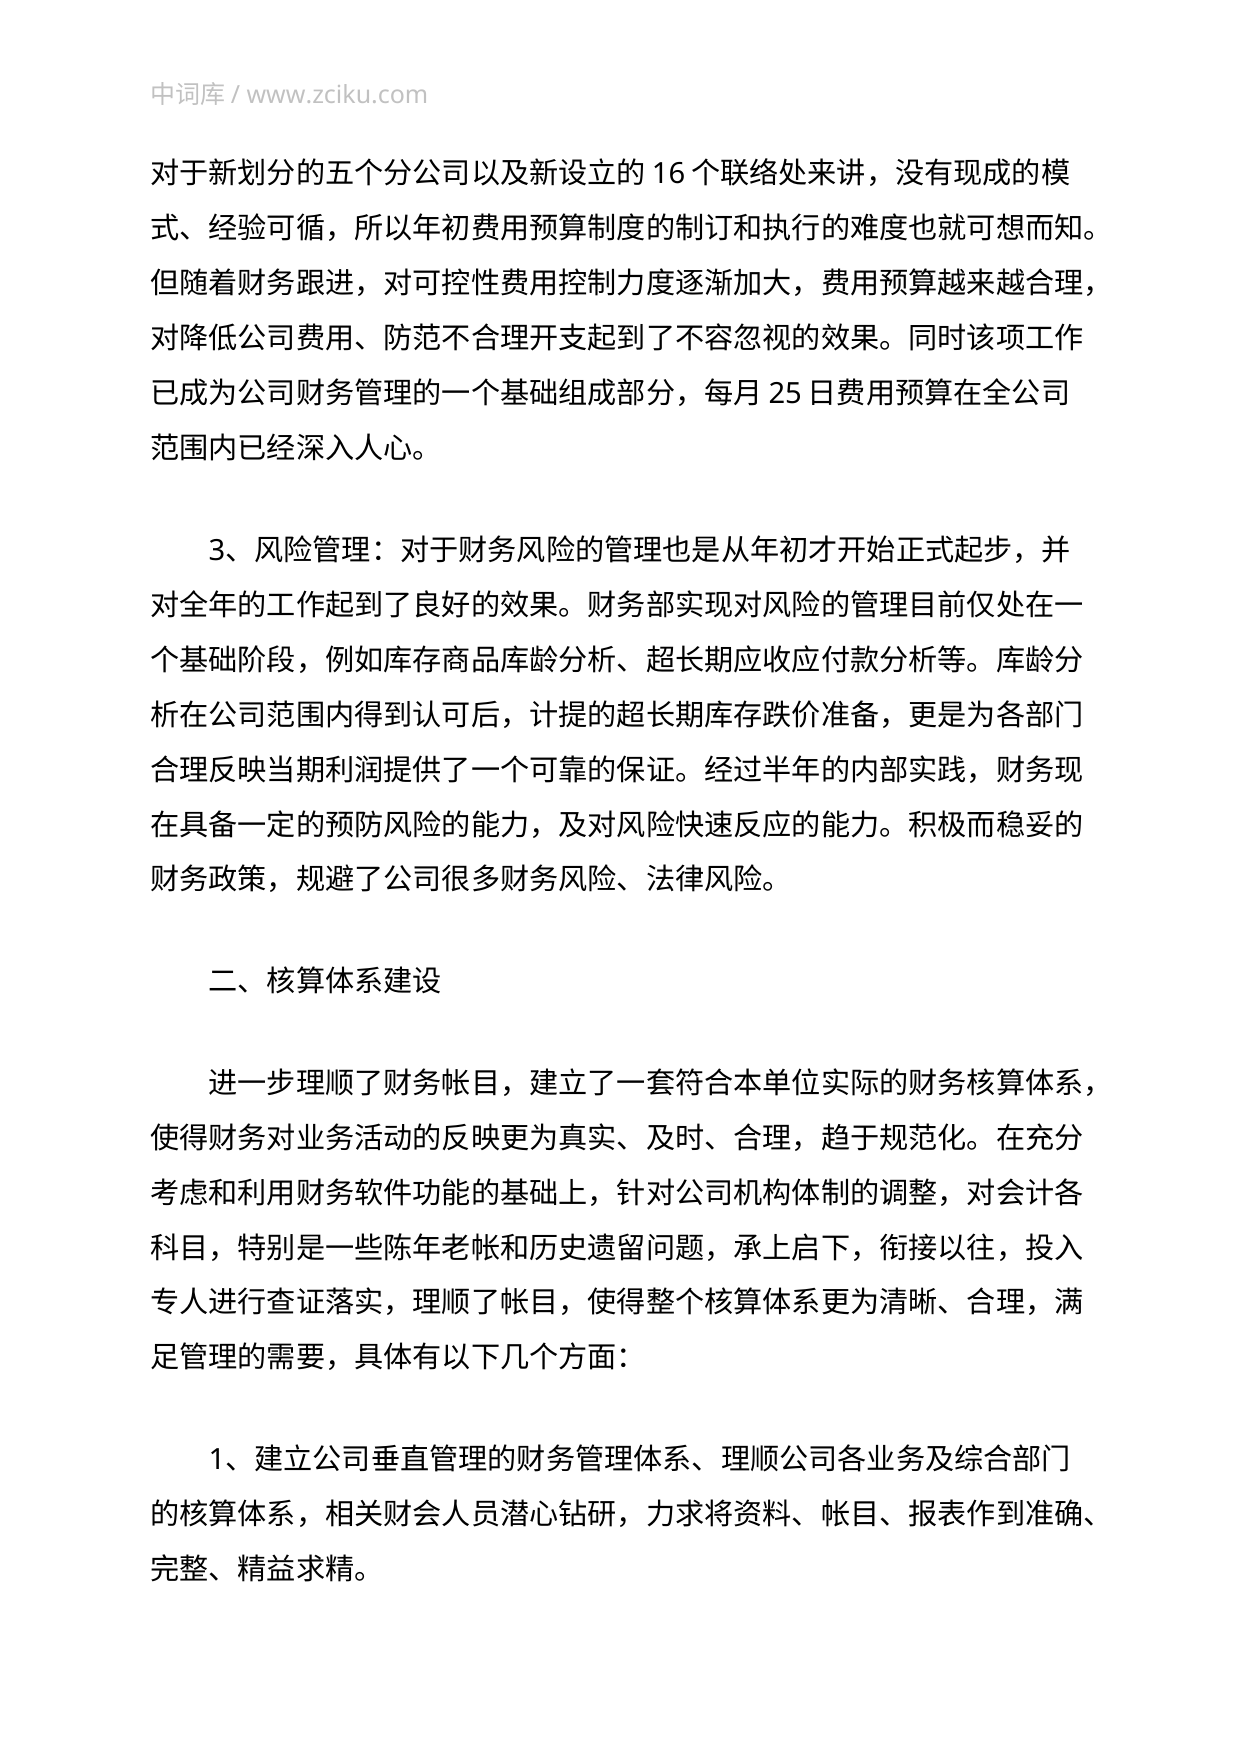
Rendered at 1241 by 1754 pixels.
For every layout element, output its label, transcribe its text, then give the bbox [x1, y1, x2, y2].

text 二、核算体系建设 [150, 958, 1090, 1000]
text 进一步理顺了财务帐目，建立了一套符合本单位实际的财务核算体系，使得财务对业务活动的反映更为真实、及时、合理，趋于规范化。在充分考虑和利用财务软件功能的基础上，针对公司机构体制的调整，对会计各科目，特别是一些陈年老帐和历史遗留问题，承上启下，衔接以往，投入专人进行查证落实，理顺了帐目，使得整个核算体系更为清晰、合理，满足管理的需要，具体有以下几个方面： [150, 1059, 1090, 1376]
text 3、风险管理：对于财务风险的管理也是从年初才开始正式起步，并对全年的工作起到了良好的效果。财务部实现对风险的管理目前仅处在一个基础阶段，例如库存商品库龄分析、超长期应收应付款分析等。库龄分析在公司范围内得到认可后，计提的超长期库存跌价准备，更是为各部门合理反映当期利润提供了一个可靠的保证。经过半年的内部实践，财务现在具备一定的预防风险的能力，及对风险快速反应的能力。积极而稳妥的财务政策，规避了公司很多财务风险、法律风险。 [150, 526, 1090, 898]
text 1、建立公司垂直管理的财务管理体系、理顺公司各业务及综合部门的核算体系，相关财会人员潜心钻研，力求将资料、帐目、报表作到准确、完整、精益求精。 [150, 1436, 1090, 1588]
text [150, 150, 1090, 467]
